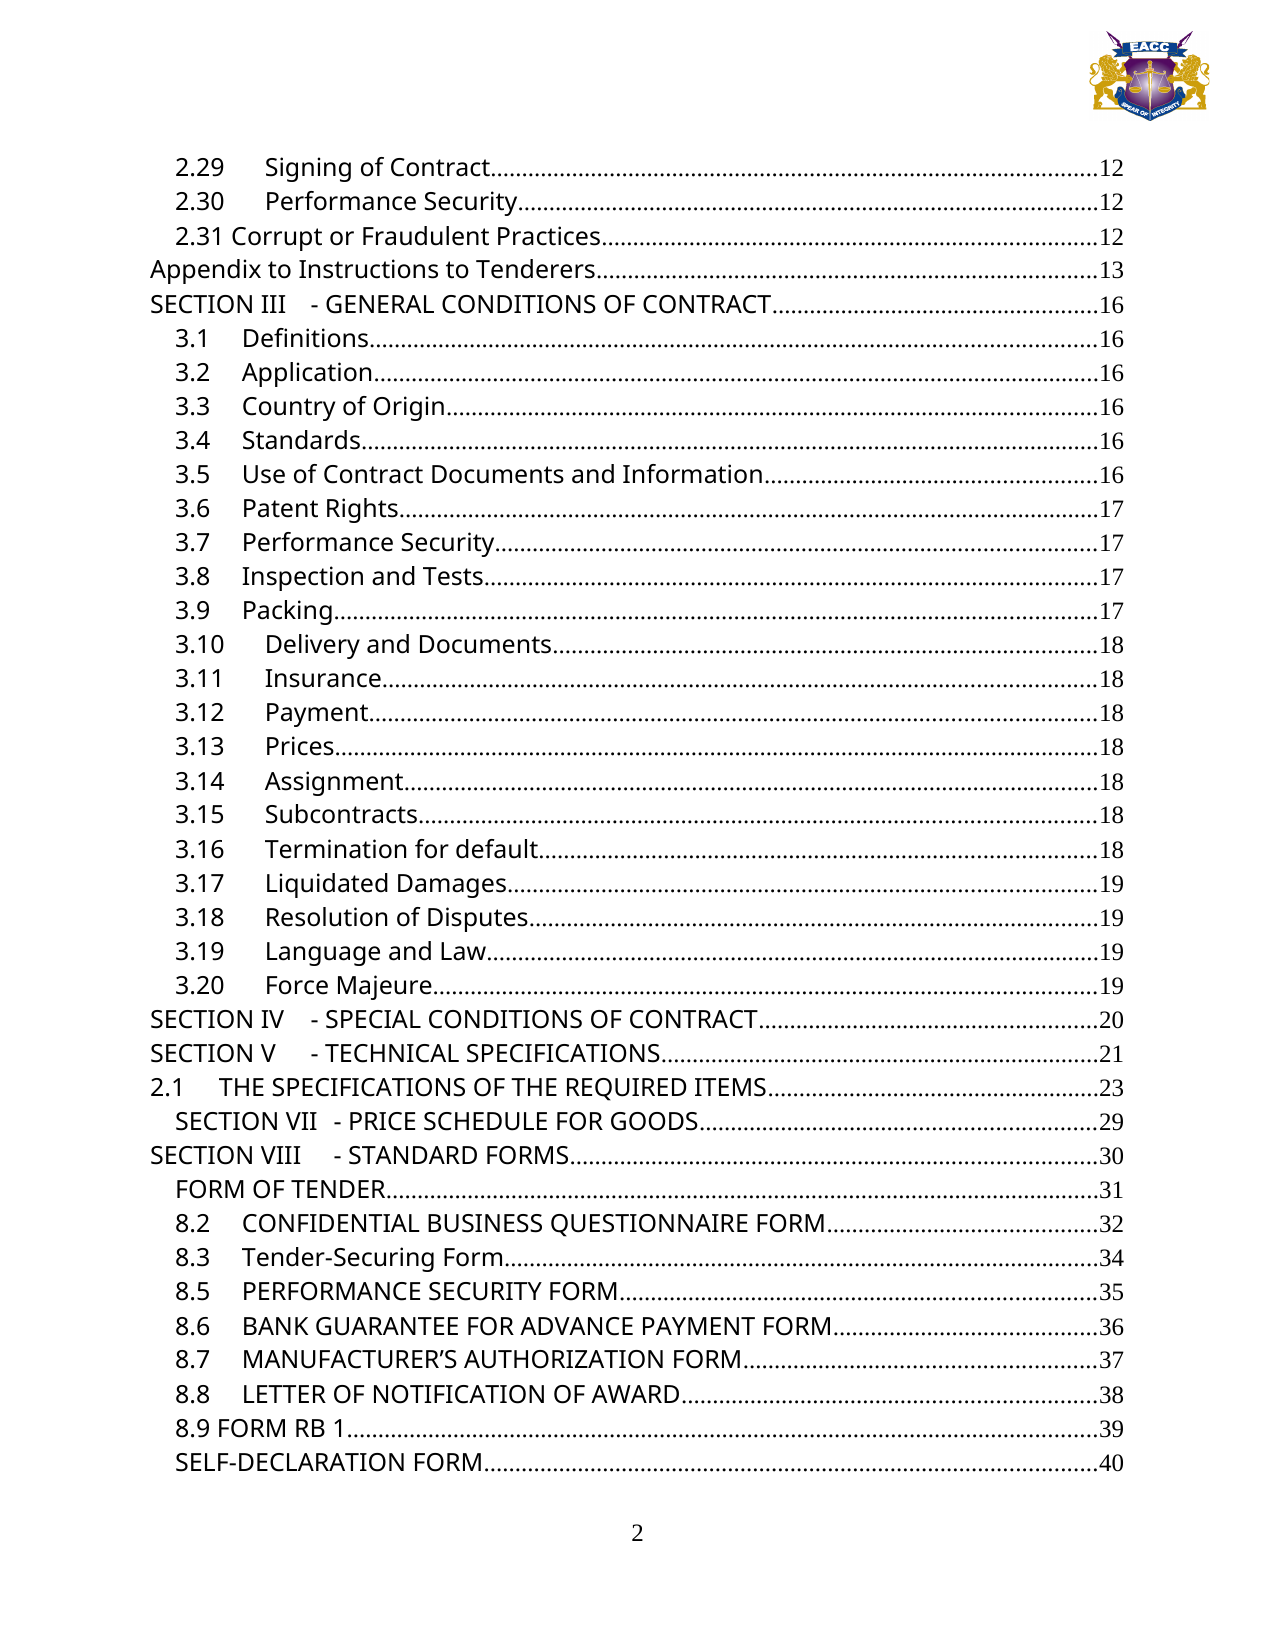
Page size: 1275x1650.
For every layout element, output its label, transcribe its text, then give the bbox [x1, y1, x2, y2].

text SECTION III - GENERAL CONDITIONS OF CONTRACT 16 [150, 286, 1125, 320]
text 3.1 Definitions 16 [175, 320, 1125, 354]
text FORM OF TENDER 31 [175, 1172, 1125, 1206]
text Appendix to Instructions to Tenderers 13 [150, 252, 1125, 286]
text 3.12 Payment 18 [175, 695, 1125, 729]
text 3.8 Inspection and Tests 17 [175, 559, 1125, 593]
text 3.10 Delivery and Documents 18 [175, 627, 1125, 661]
text 3.7 Performance Security 17 [175, 525, 1125, 559]
text 2.29 Signing of Contract 12 [175, 150, 1125, 184]
text 3.13 Prices 18 [175, 729, 1125, 763]
text SECTION VIII - STANDARD FORMS 30 [150, 1138, 1125, 1172]
text 3.6 Patent Rights 17 [175, 491, 1125, 525]
text SECTION V - TECHNICAL SPECIFICATIONS 21 [150, 1036, 1125, 1070]
text 8.6 BANK GUARANTEE FOR ADVANCE PAYMENT FORM 36 [175, 1308, 1125, 1342]
text 3.19 Language and Law 19 [175, 933, 1125, 967]
text 8.3 Tender-Securing Form 34 [175, 1240, 1125, 1274]
text 8.8 LETTER OF NOTIFICATION OF AWARD 38 [175, 1376, 1125, 1410]
text 3.17 Liquidated Damages 19 [175, 865, 1125, 899]
text SECTION IV - SPECIAL CONDITIONS OF CONTRACT 20 [150, 1002, 1125, 1036]
text 8.9 FORM RB 1 39 [175, 1410, 1125, 1444]
text 8.7 MANUFACTURER’S AUTHORIZATION FORM 37 [175, 1342, 1125, 1376]
text 2.30 Performance Security 12 [175, 184, 1125, 218]
text 3.16 Termination for default 18 [175, 831, 1125, 865]
text 3.2 Application 16 [175, 354, 1125, 388]
text 3.4 Standards 16 [175, 422, 1125, 457]
text 3.9 Packing 17 [175, 593, 1125, 627]
text 3.11 Insurance 18 [175, 661, 1125, 695]
text SECTION VII - PRICE SCHEDULE FOR GOODS 29 [175, 1104, 1125, 1138]
text SELF-DECLARATION FORM 40 [175, 1444, 1125, 1478]
text 2.1 THE SPECIFICATIONS OF THE REQUIRED ITEMS 23 [150, 1070, 1125, 1104]
text 8.2 CONFIDENTIAL BUSINESS QUESTIONNAIRE FORM 32 [175, 1206, 1125, 1240]
text 3.15 Subcontracts 18 [175, 797, 1125, 831]
text 2.31 Corrupt or Fraudulent Practices 12 [175, 218, 1125, 252]
text 3.3 Country of Origin 16 [175, 388, 1125, 422]
text 3.14 Assignment 18 [175, 763, 1125, 797]
text 8.5 PERFORMANCE SECURITY FORM 35 [175, 1274, 1125, 1308]
text 3.5 Use of Contract Documents and Information 16 [175, 457, 1125, 491]
text 3.20 Force Majeure 19 [175, 967, 1125, 1002]
text 3.18 Resolution of Disputes 19 [175, 899, 1125, 933]
picture [1089, 31, 1210, 121]
